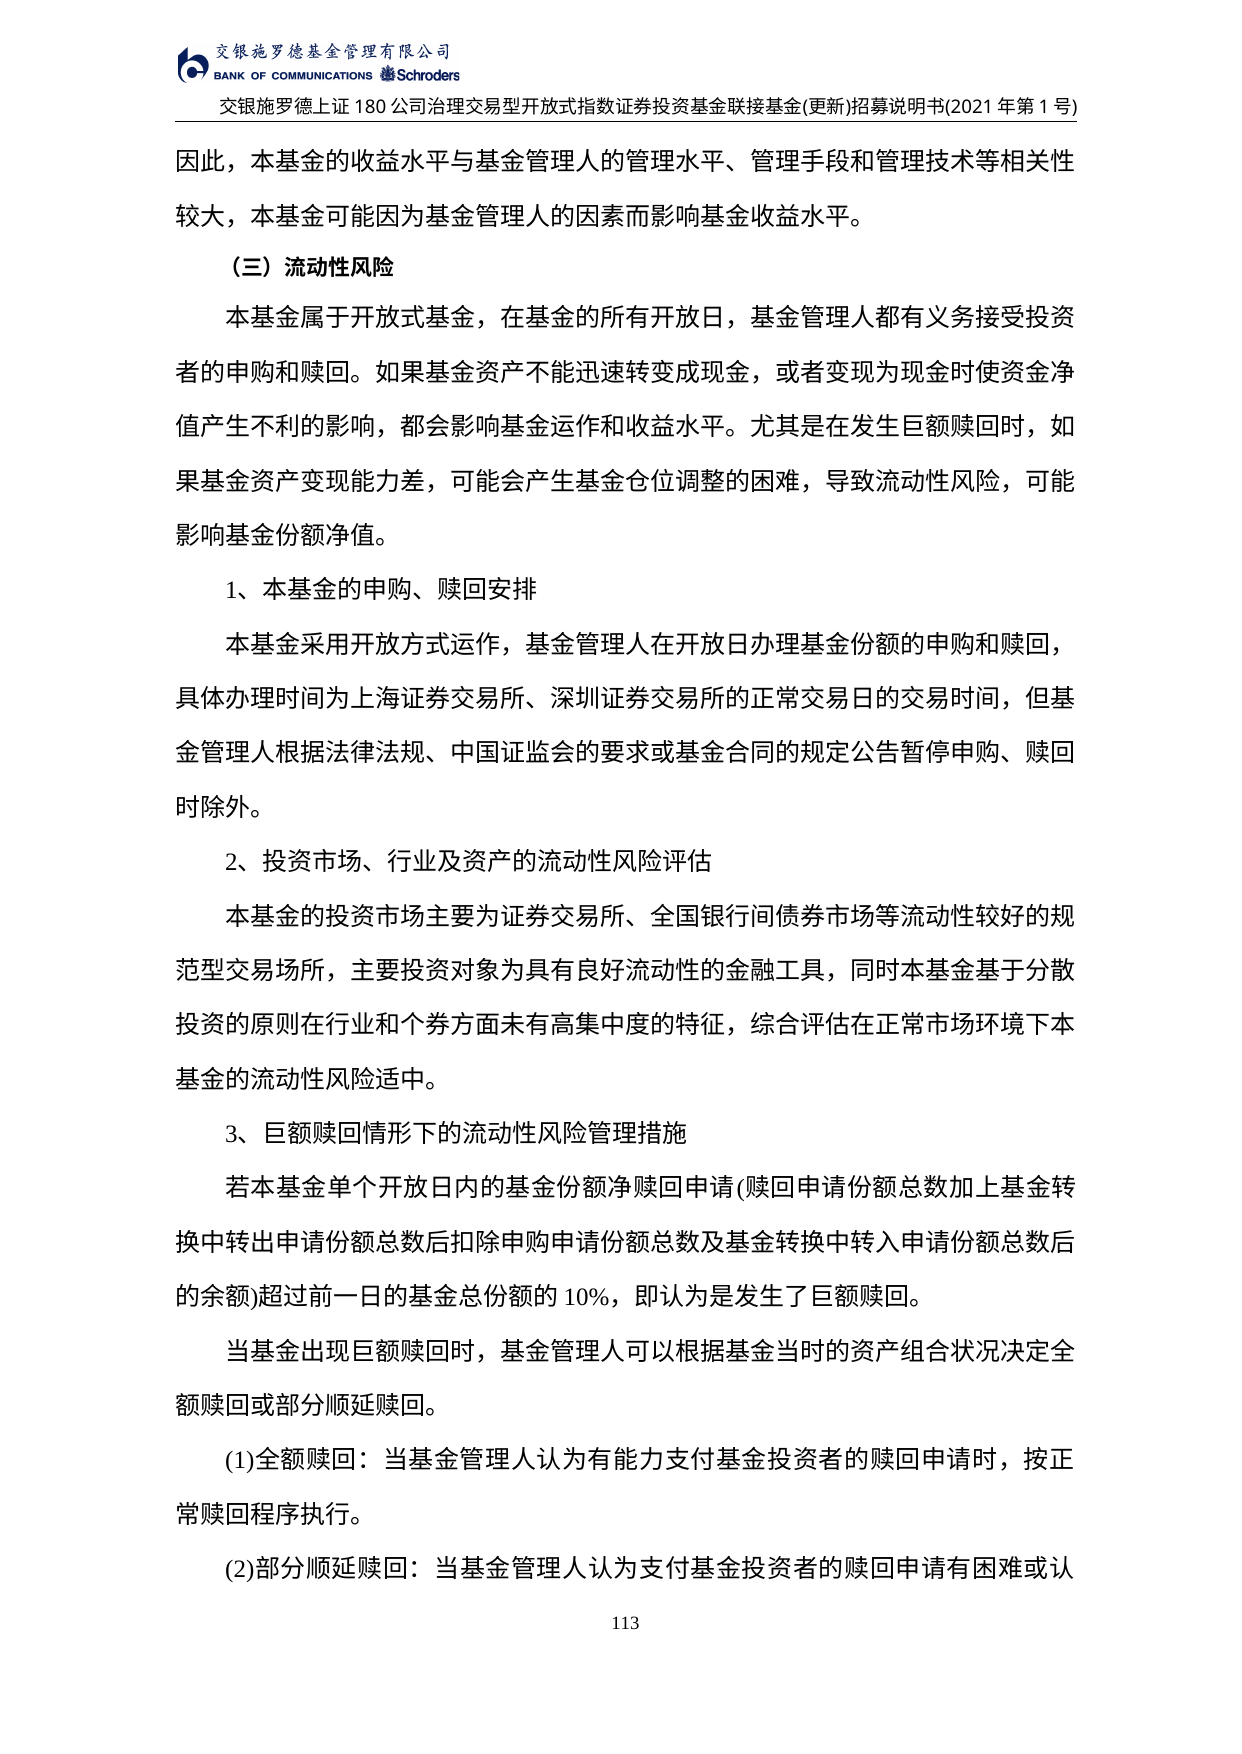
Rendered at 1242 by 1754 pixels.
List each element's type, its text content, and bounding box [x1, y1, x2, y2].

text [175, 1548, 1077, 1585]
text 2、投资市场、行业及资产的流动性风险评估 [175, 842, 1077, 878]
text 当基金出现巨额赎回时，基金管理人可以根据基金当时的资产组合状况决定全额赎回或部分顺延赎回。 [175, 1331, 1077, 1422]
text 3、巨额赎回情形下的流动性风险管理措施 [175, 1113, 1077, 1150]
text （三）流动性风险 [175, 250, 1077, 282]
picture [178, 43, 460, 83]
text 本基金属于开放式基金，在基金的所有开放日，基金管理人都有义务接受投资者的申购和赎回。如果基金资产不能迅速转变成现金，或者变现为现金时使资金净值产生不利的影响，都会影响基金运作和收益水平。尤其是在发生巨额赎回时，如果基金资产变现能力差，可能会产生基金仓位调整的困难，导致流动性风险，可能影响基金份额净值。 [175, 298, 1077, 552]
text 本基金采用开放方式运作，基金管理人在开放日办理基金份额的申购和赎回，具体办理时间为上海证券交易所、深圳证券交易所的正常交易日的交易时间，但基金管理人根据法律法规、中国证监会的要求或基金合同的规定公告暂停申购、赎回时除外。 [175, 624, 1077, 823]
text 若本基金单个开放日内的基金份额净赎回申请(赎回申请份额总数加上基金转换中转出申请份额总数后扣除申购申请份额总数及基金转换中转入申请份额总数后的余额)超过前一日的基金总份额的10%，即认为是发生了巨额赎回。 [175, 1168, 1077, 1313]
text 1、本基金的申购、赎回安排 [175, 570, 1077, 606]
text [175, 142, 1077, 232]
text (1)全额赎回：当基金管理人认为有能力支付基金投资者的赎回申请时，按正常赎回程序执行。 [175, 1440, 1077, 1530]
text 本基金的投资市场主要为证券交易所、全国银行间债券市场等流动性较好的规范型交易场所，主要投资对象为具有良好流动性的金融工具，同时本基金基于分散投资的原则在行业和个券方面未有高集中度的特征，综合评估在正常市场环境下本基金的流动性风险适中。 [175, 896, 1077, 1095]
